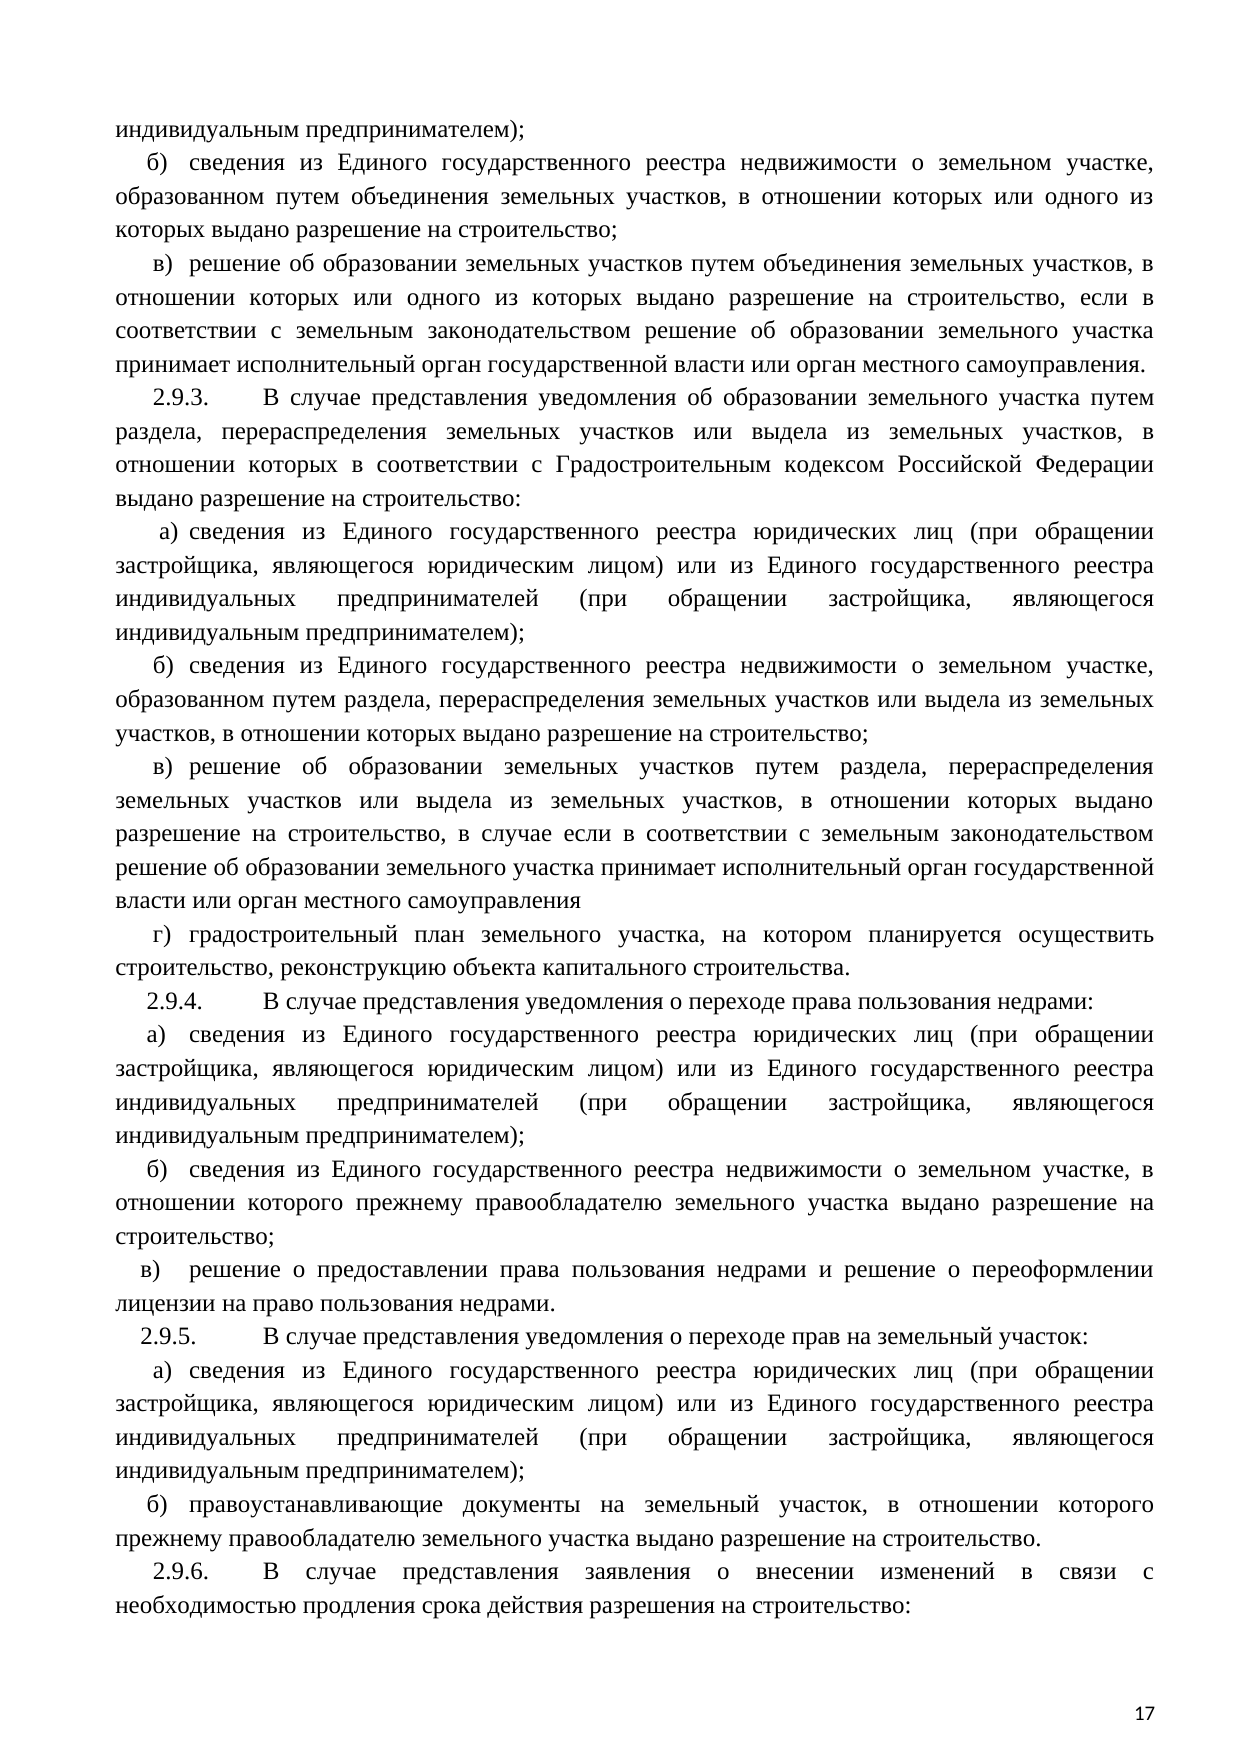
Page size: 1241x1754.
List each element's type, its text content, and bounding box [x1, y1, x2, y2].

text в) решение о предоставлении права пользования недрами и решение о переоформлении лицензии на право пользования недрами. [115, 1251, 1155, 1318]
text 2.9.6. В случае представления заявления о внесении изменений в связи с необходимостью продления срока действия разрешения на строительство: [115, 1553, 1155, 1620]
text г) градостроительный план земельного участка, на котором планируется осуществить строительство, реконструкцию объекта капитального строительства. [115, 915, 1155, 982]
text б) правоустанавливающие документы на земельный участок, в отношении которого прежнему правообладателю земельного участка выдано разрешение на строительство. [115, 1486, 1155, 1553]
text 2.9.3. В случае представления уведомления об образовании земельного участка путем раздела, перераспределения земельных участков или выдела из земельных участков, в отношении которых в соответствии с Градостроительным кодексом Российской Федерации выдано разрешение на строительство: [115, 379, 1155, 513]
text б) сведения из Единого государственного реестра недвижимости о земельном участке, образованном путем объединения земельных участков, в отношении которых или одного из которых выдано разрешение на строительство; [115, 144, 1155, 244]
text 2.9.4. В случае представления уведомления о переходе права пользования недрами: [115, 982, 1155, 1016]
text 2.9.5. В случае представления уведомления о переходе прав на земельный участок: [115, 1318, 1155, 1351]
text б) сведения из Единого государственного реестра недвижимости о земельном участке, в отношении которого прежнему правообладателю земельного участка выдано разрешение на строительство; [115, 1150, 1155, 1251]
text б) сведения из Единого государственного реестра недвижимости о земельном участке, образованном путем раздела, перераспределения земельных участков или выдела из земельных участков, в отношении которых выдано разрешение на строительство; [115, 647, 1155, 748]
text в) решение об образовании земельных участков путем объединения земельных участков, в отношении которых или одного из которых выдано разрешение на строительство, если в соответствии с земельным законодательством решение об образовании земельного участка принимает исполнительный орган государственной власти или орган местного самоуправления. [115, 244, 1155, 379]
text в) решение об образовании земельных участков путем раздела, перераспределения земельных участков или выдела из земельных участков, в отношении которых выдано разрешение на строительство, в случае если в соответствии с земельным законодательством решение об образовании земельного участка принимает исполнительный орган государственной власти или орган местного самоуправления [115, 748, 1155, 915]
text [115, 110, 1155, 144]
